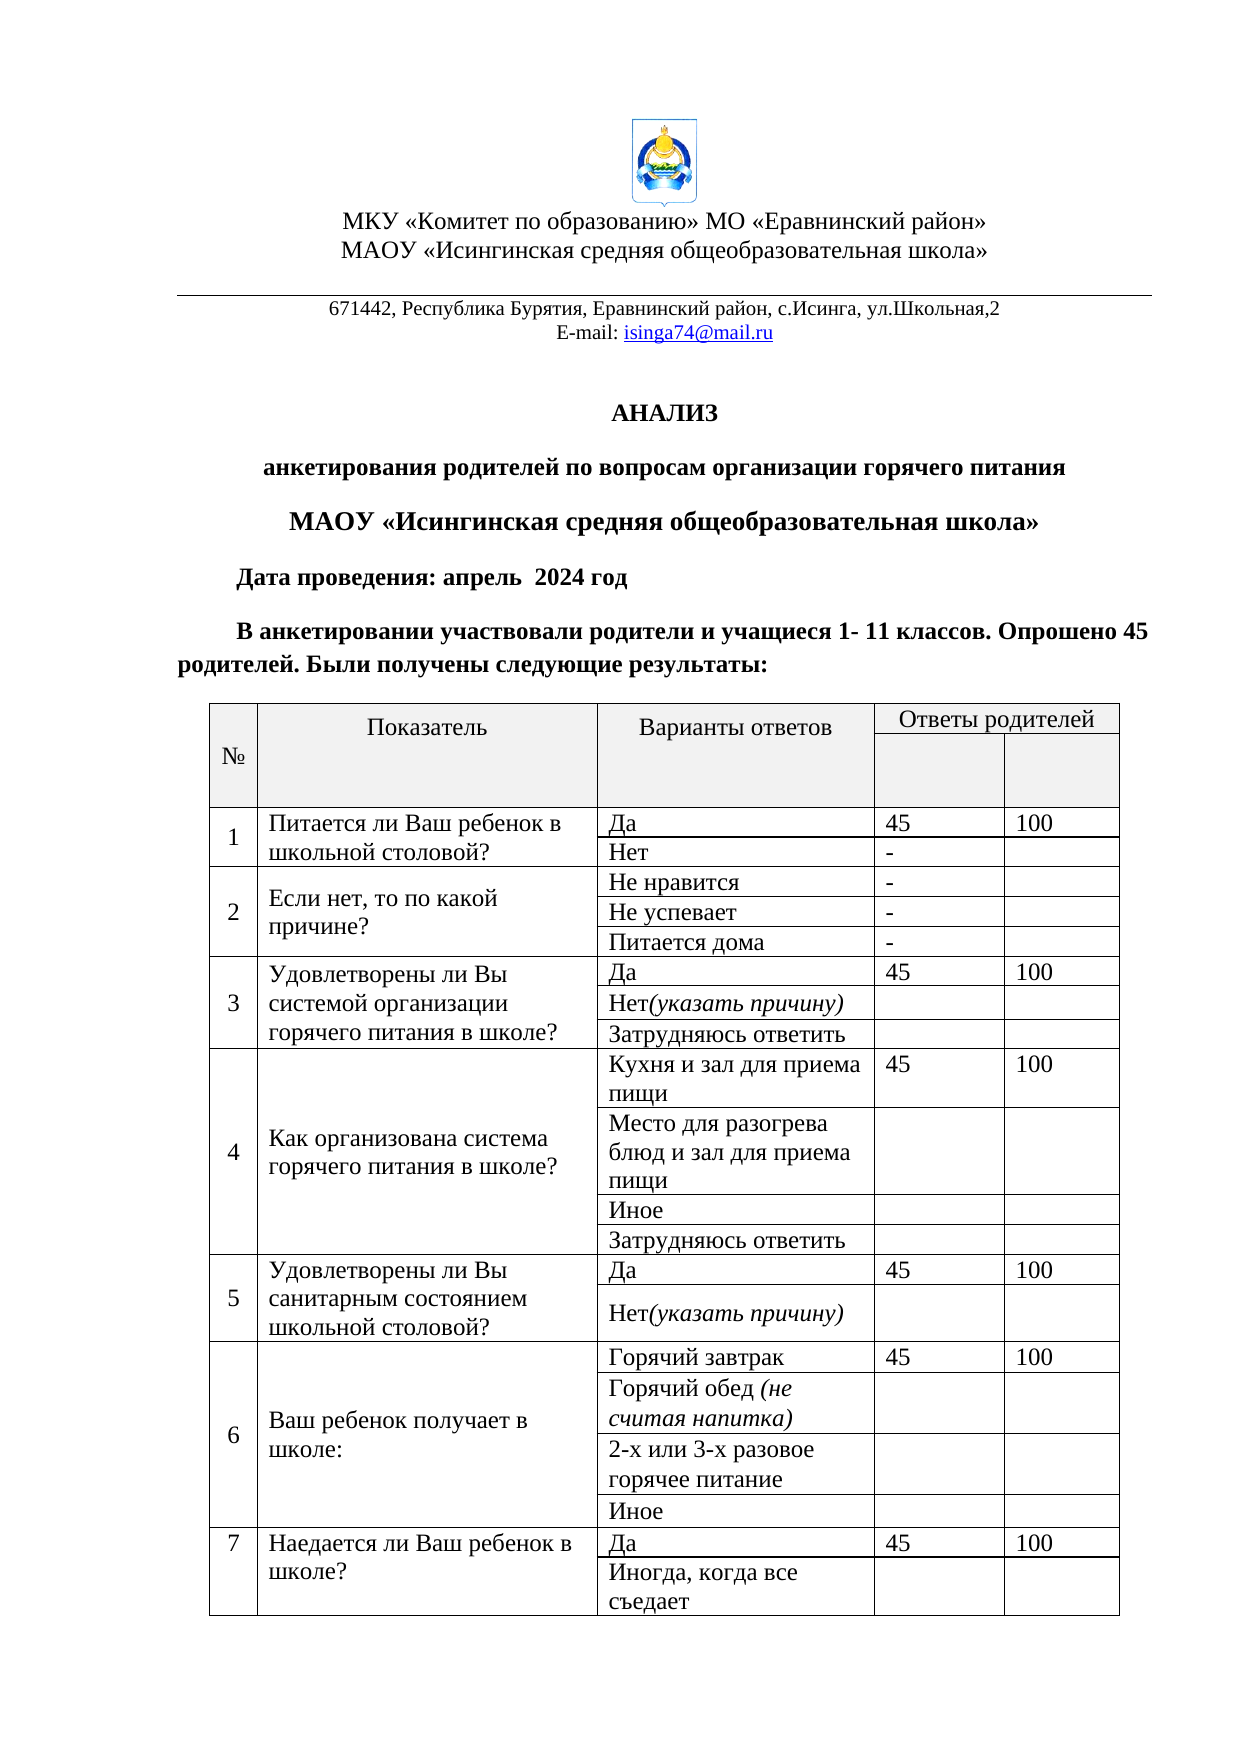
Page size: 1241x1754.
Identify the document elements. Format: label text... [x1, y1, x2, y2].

table_header Ответы родителей [875, 704, 1119, 733]
table_cell 45 [875, 1342, 1004, 1372]
table_cell [1005, 1225, 1119, 1254]
table_header № [210, 704, 257, 807]
table_cell [875, 1558, 1004, 1615]
table_cell Не нравится [598, 867, 874, 896]
table_cell Да [598, 808, 874, 836]
table_cell Питается ли Ваш ребенок в школьной столовой? [258, 808, 597, 866]
table_cell Да [598, 1255, 874, 1283]
table_cell - [875, 927, 1004, 956]
table_cell [875, 1225, 1004, 1254]
table_cell Затрудняюсь ответить [598, 1225, 874, 1254]
table_cell [1005, 1495, 1119, 1527]
table_cell Кухня и зал для приема пищи [598, 1049, 874, 1107]
table_cell [875, 1495, 1004, 1527]
table_cell Ваш ребенок получает в школе: [258, 1342, 597, 1527]
table_cell 100 [1005, 808, 1119, 836]
table_cell 100 [1005, 957, 1119, 985]
table_cell Удовлетворены ли Вы санитарным состоянием школьной столовой? [258, 1255, 597, 1341]
text E-mail: isinga74@mail.ru [177, 320, 1152, 344]
table_cell [1005, 1373, 1119, 1433]
table_cell 45 [875, 957, 1004, 985]
text 671442, Республика Бурятия, Еравнинский район, с.Исинга, ул.Школьная,2 [177, 296, 1152, 320]
table_cell 5 [210, 1255, 257, 1341]
table_cell [875, 1020, 1004, 1048]
table_header Показатель [258, 704, 597, 807]
table_cell [1005, 1020, 1119, 1048]
table_cell Иное [598, 1195, 874, 1224]
table_cell Затрудняюсь ответить [598, 1020, 874, 1048]
table_cell 2-х или 3-х разовое горячее питание [598, 1434, 874, 1494]
table_cell [875, 734, 1004, 807]
table_cell Место для разогрева блюд и зал для приема пищи [598, 1108, 874, 1194]
table_cell [875, 1108, 1004, 1194]
table_cell Да [598, 1528, 874, 1556]
table_cell Иное [598, 1495, 874, 1527]
table_cell Нет [598, 838, 874, 866]
table_cell 45 [875, 808, 1004, 836]
table_cell [1005, 1558, 1119, 1615]
table_cell [1005, 986, 1119, 1018]
table_cell Как организована система горячего питания в школе? [258, 1049, 597, 1254]
table_cell 2 [210, 867, 257, 956]
table_cell Наедается ли Ваш ребенок в школе? [258, 1528, 597, 1615]
table_cell 100 [1005, 1049, 1119, 1107]
text В анкетировании участвовали родители и учащиеся 1- 11 классов. Опрошено 45 родителей. Были получены следующие результаты: [177, 616, 1152, 678]
table_header Варианты ответов [598, 704, 874, 807]
table_cell [1005, 1285, 1119, 1341]
text МКУ «Комитет по образованию» МО «Еравнинский район» [177, 206, 1152, 235]
table_cell [875, 986, 1004, 1018]
table_cell [1005, 734, 1119, 807]
table_cell [1005, 927, 1119, 956]
table_cell - [875, 867, 1004, 896]
table_cell 6 [210, 1342, 257, 1527]
table_cell [875, 1195, 1004, 1224]
table_cell 45 [875, 1528, 1004, 1556]
table_cell Если нет, то по какой причине? [258, 867, 597, 956]
table_cell 45 [875, 1255, 1004, 1283]
table_cell [875, 1434, 1004, 1494]
table_cell [875, 1285, 1004, 1341]
table_cell [1005, 1195, 1119, 1224]
table_cell 3 [210, 957, 257, 1048]
table_cell Горячий обед (не считая напитка) [598, 1373, 874, 1433]
table_cell 45 [875, 1049, 1004, 1107]
table_cell [875, 1373, 1004, 1433]
table_cell [1005, 838, 1119, 866]
text анкетирования родителей по вопросам организации горячего питания [177, 452, 1152, 480]
text АНАЛИЗ [177, 398, 1152, 426]
table_cell Иногда, когда все съедает [598, 1558, 874, 1615]
table_cell Удовлетворены ли Вы системой организации горячего питания в школе? [258, 957, 597, 1048]
table_cell - [875, 838, 1004, 866]
table_cell 7 [210, 1528, 257, 1615]
text МАОУ «Исингинская средняя общеобразовательная школа» [177, 235, 1152, 264]
table_cell [1005, 1108, 1119, 1194]
table_cell Питается дома [598, 927, 874, 956]
table_cell 4 [210, 1049, 257, 1254]
table_cell Не успевает [598, 897, 874, 926]
table_cell 1 [210, 808, 257, 866]
table_cell - [875, 897, 1004, 926]
table_cell Горячий завтрак [598, 1342, 874, 1372]
text МАОУ «Исингинская средняя общеобразовательная школа» [177, 505, 1152, 537]
table_cell [1005, 1434, 1119, 1494]
table_cell Нет(указать причину) [598, 986, 874, 1018]
table_cell 100 [1005, 1342, 1119, 1372]
table_cell [1005, 897, 1119, 926]
table_cell 100 [1005, 1528, 1119, 1556]
table_cell [1005, 867, 1119, 896]
table_cell Да [598, 957, 874, 985]
table_cell Нет(указать причину) [598, 1285, 874, 1341]
text Дата проведения: апрель 2024 год [177, 562, 1152, 591]
table_cell 100 [1005, 1255, 1119, 1283]
